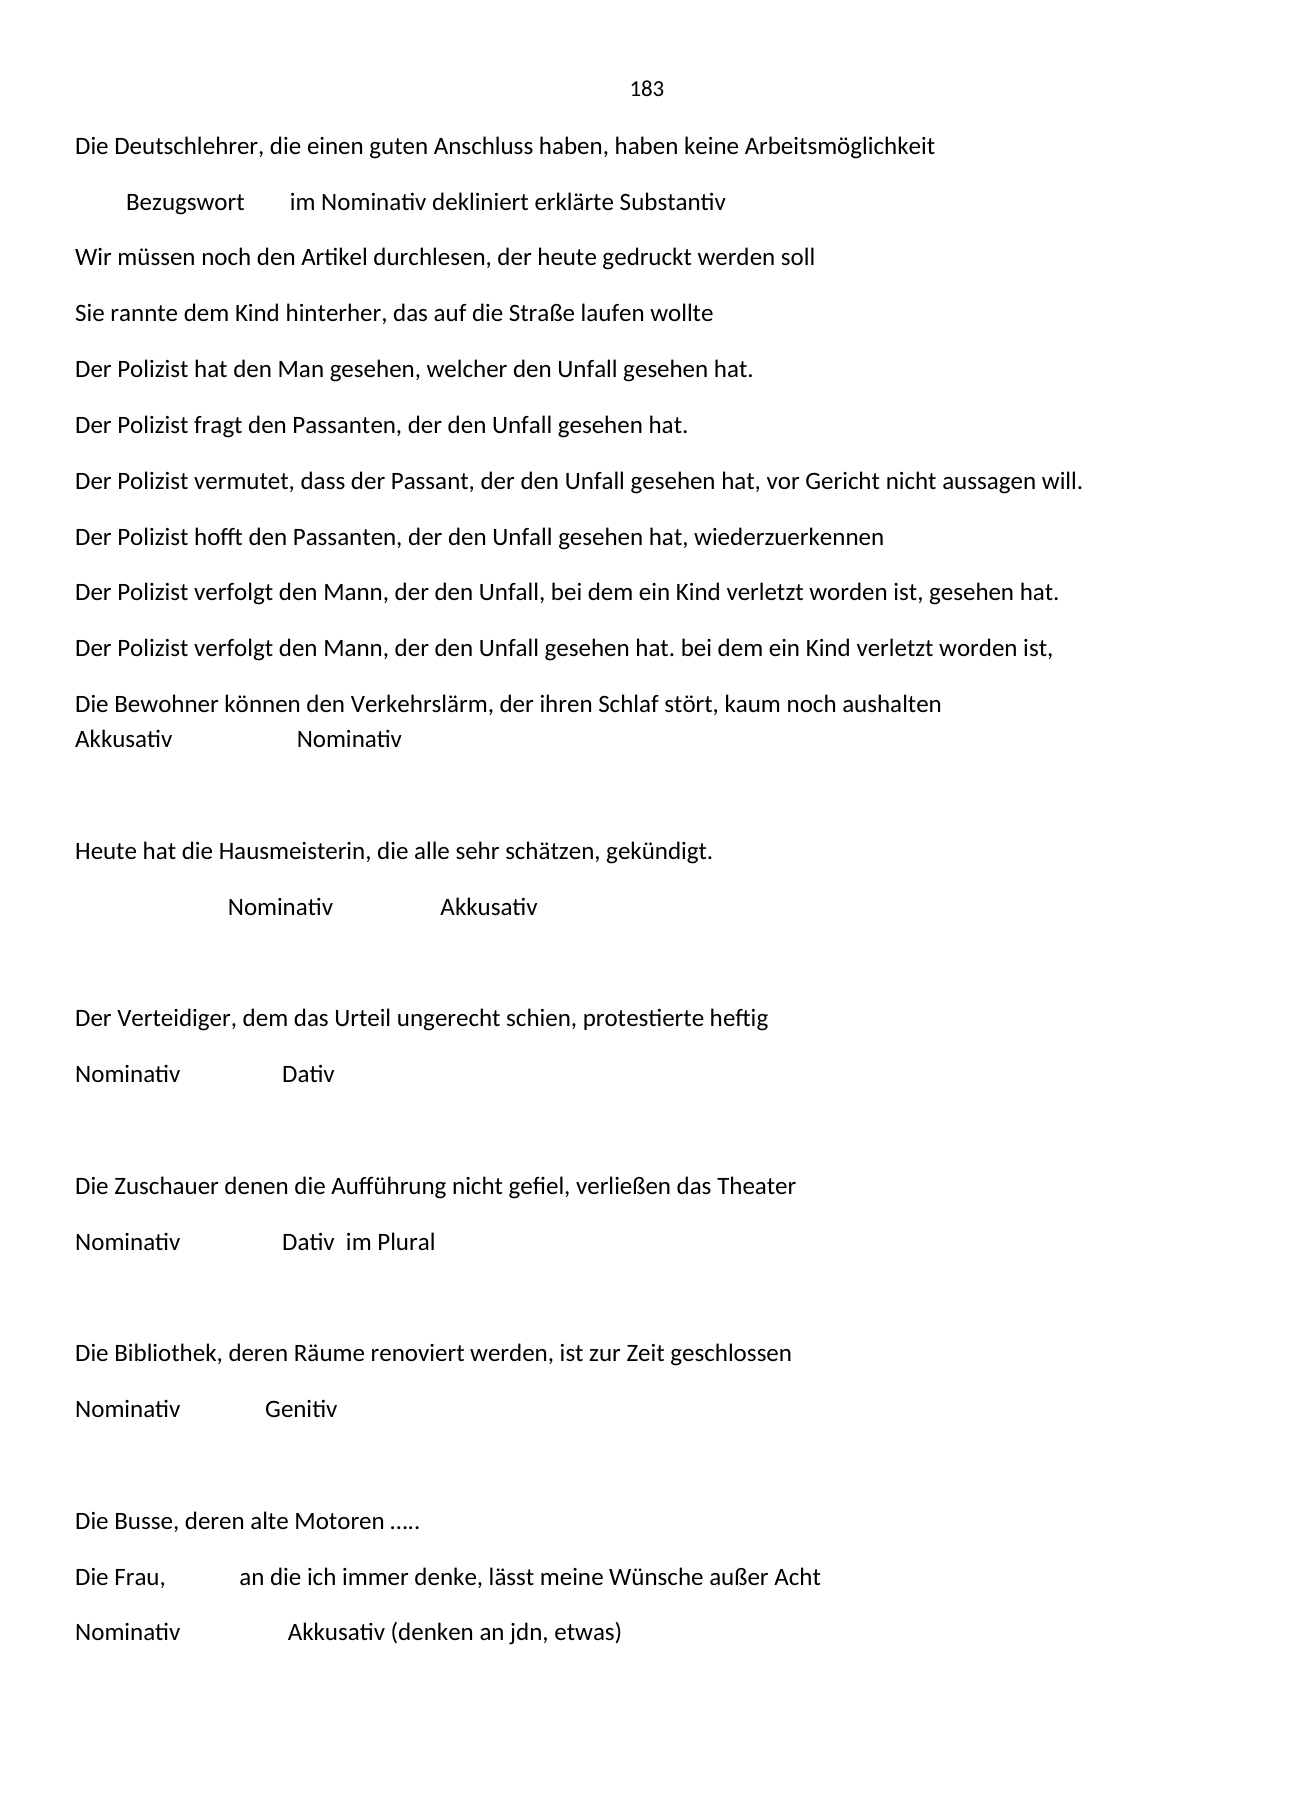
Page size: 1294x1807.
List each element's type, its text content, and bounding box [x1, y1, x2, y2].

text Der Polizist verfolgt den Mann, der den Unfall, bei dem ein Kind verletzt worden ist, gesehen hat. [75, 576, 1218, 607]
text Nominativ Akkusativ [75, 891, 1218, 921]
text Der Polizist hat den Man gesehen, welcher den Unfall gesehen hat. [75, 353, 1218, 384]
text Der Polizist hofft den Passanten, der den Unfall gesehen hat, wiederzuerkennen [75, 521, 1218, 551]
text Der Polizist vermutet, dass der Passant, der den Unfall gesehen hat, vor Gericht nicht aussagen will. [75, 465, 1218, 495]
text Der Polizist fragt den Passanten, der den Unfall gesehen hat. [75, 409, 1218, 439]
text Wir müssen noch den Artikel durchlesen, der heute gedruckt werden soll [75, 241, 1218, 272]
text Die Frau, an die ich immer denke, lässt meine Wünsche außer Acht [75, 1561, 1218, 1591]
text Die Busse, deren alte Motoren ….. [75, 1505, 1218, 1535]
text Der Verteidiger, dem das Urteil ungerecht schien, protestierte heftig [75, 1002, 1218, 1033]
text Die Zuschauer denen die Aufführung nicht gefiel, verließen das Theater [75, 1170, 1218, 1200]
text Der Polizist verfolgt den Mann, der den Unfall gesehen hat. bei dem ein Kind verletzt worden ist, [75, 632, 1218, 663]
text Nominativ Genitiv [75, 1393, 1218, 1424]
text Bezugswort im Nominativ dekliniert erklärte Substantiv [75, 186, 1218, 216]
text Nominativ Akkusativ (denken an jdn, etwas) [75, 1616, 1218, 1647]
text Sie rannte dem Kind hinterher, das auf die Straße laufen wollte [75, 297, 1218, 328]
text Nominativ Dativ im Plural [75, 1226, 1218, 1256]
text Die Deutschlehrer, die einen guten Anschluss haben, haben keine Arbeitsmöglichkeit [75, 130, 1218, 160]
text Nominativ Dativ [75, 1058, 1218, 1089]
text Die Bewohner können den Verkehrslärm, der ihren Schlaf stört, kaum noch aushalten Akkusativ Nominativ [75, 688, 1218, 754]
text Heute hat die Hausmeisterin, die alle sehr schätzen, gekündigt. [75, 835, 1218, 865]
text Die Bibliothek, deren Räume renoviert werden, ist zur Zeit geschlossen [75, 1337, 1218, 1368]
